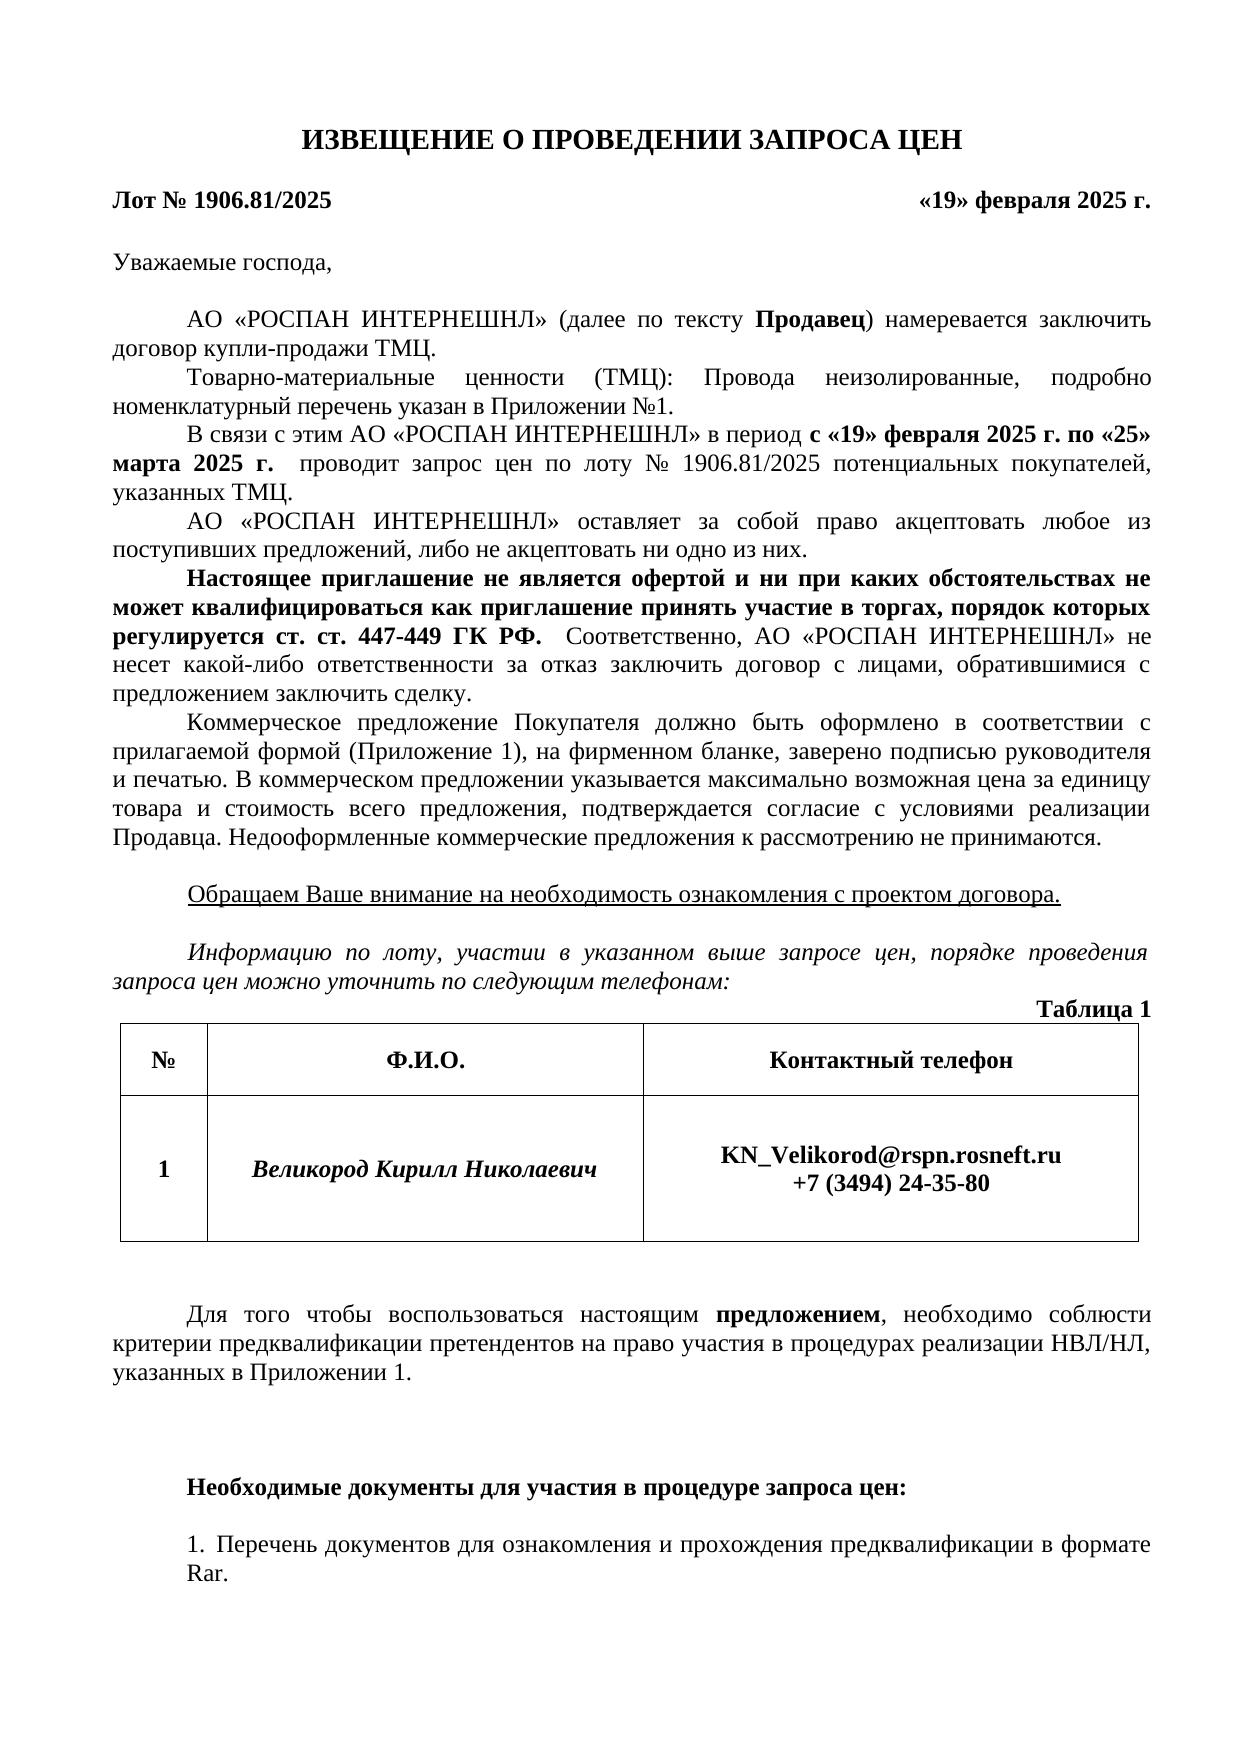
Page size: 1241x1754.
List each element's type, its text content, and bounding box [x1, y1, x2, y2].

table_header Контактный телефон [644, 1024, 1138, 1095]
list Перечень документов для ознакомления и прохождения предквалификации в формате Rar. [186, 1529, 1152, 1587]
text АО «РОСПАН ИНТЕРНЕШНЛ» (далее по тексту Продавец) намеревается заключить договор купли-продажи ТМЦ. [112, 304, 1152, 362]
text Коммерческое предложение Покупателя должно быть оформлено в соответствии с прилагаемой формой (Приложение 1), на фирменном бланке, заверено подписью руководителя и печатью. В коммерческом предложении указывается максимально возможная цена за единицу товара и стоимость всего предложения, подтверждается согласие с условиями реализации Продавца. Недооформленные коммерческие предложения к рассмотрению не принимаются. [112, 707, 1152, 851]
title ИЗВЕЩЕНИЕ О ПРОВЕДЕНИИ ЗАПРОСА ЦЕН [112, 122, 1152, 156]
text Обращаем Ваше внимание на необходимость ознакомления с проектом договора. [112, 879, 1152, 908]
text АО «РОСПАН ИНТЕРНЕШНЛ» оставляет за собой право акцептовать любое из поступивших предложений, либо не акцептовать ни одно из них. [112, 506, 1152, 563]
text В связи с этим АО «РОСПАН ИНТЕРНЕШНЛ» в период с «19» февраля 2025 г. по «25» марта 2025 г. проводит запрос цен по лоту № 1906.81/2025 потенциальных покупателей, указанных ТМЦ. [112, 419, 1152, 506]
text Необходимые документы для участия в процедуре запроса цен: [112, 1472, 1152, 1501]
text Настоящее приглашение не является офертой и ни при каких обстоятельствах не может квалифицироваться как приглашение принять участие в торгах, порядок которых регулируется ст. ст. 447-449 ГК РФ. Соответственно, АО «РОСПАН ИНТЕРНЕШНЛ» не несет какой-либо ответственности за отказ заключить договор с лицами, обратившимися с предложением заключить сделку. [112, 563, 1152, 707]
table_header № [121, 1024, 207, 1095]
text Таблица 1 [112, 994, 1152, 1023]
table_header Ф.И.О. [208, 1024, 643, 1095]
text Информацию по лоту, участии в указанном выше запросе цен, порядке проведения запроса цен можно уточнить по следующим телефонам: [112, 937, 1152, 994]
table_cell 1 [121, 1096, 207, 1241]
text Товарно-материальные ценности (ТМЦ): Провода неизолированные, подробно номенклатурный перечень указан в Приложении №1. [112, 362, 1152, 419]
text Лот № 1906.81/2025 «19» февраля 2025 г. [112, 185, 1152, 213]
text Для того чтобы воспользоваться настоящим предложением, необходимо соблюсти критерии предквалификации претендентов на право участия в процедурах реализации НВЛ/НЛ, указанных в Приложении 1. [112, 1299, 1152, 1386]
text Уважаемые господа, [112, 247, 1152, 276]
table_cell KN_Velikorod@rspn.rosneft.ru +7 (3494) 24-35-80 [644, 1096, 1138, 1241]
table_cell Великород Кирилл Николаевич [208, 1096, 643, 1241]
